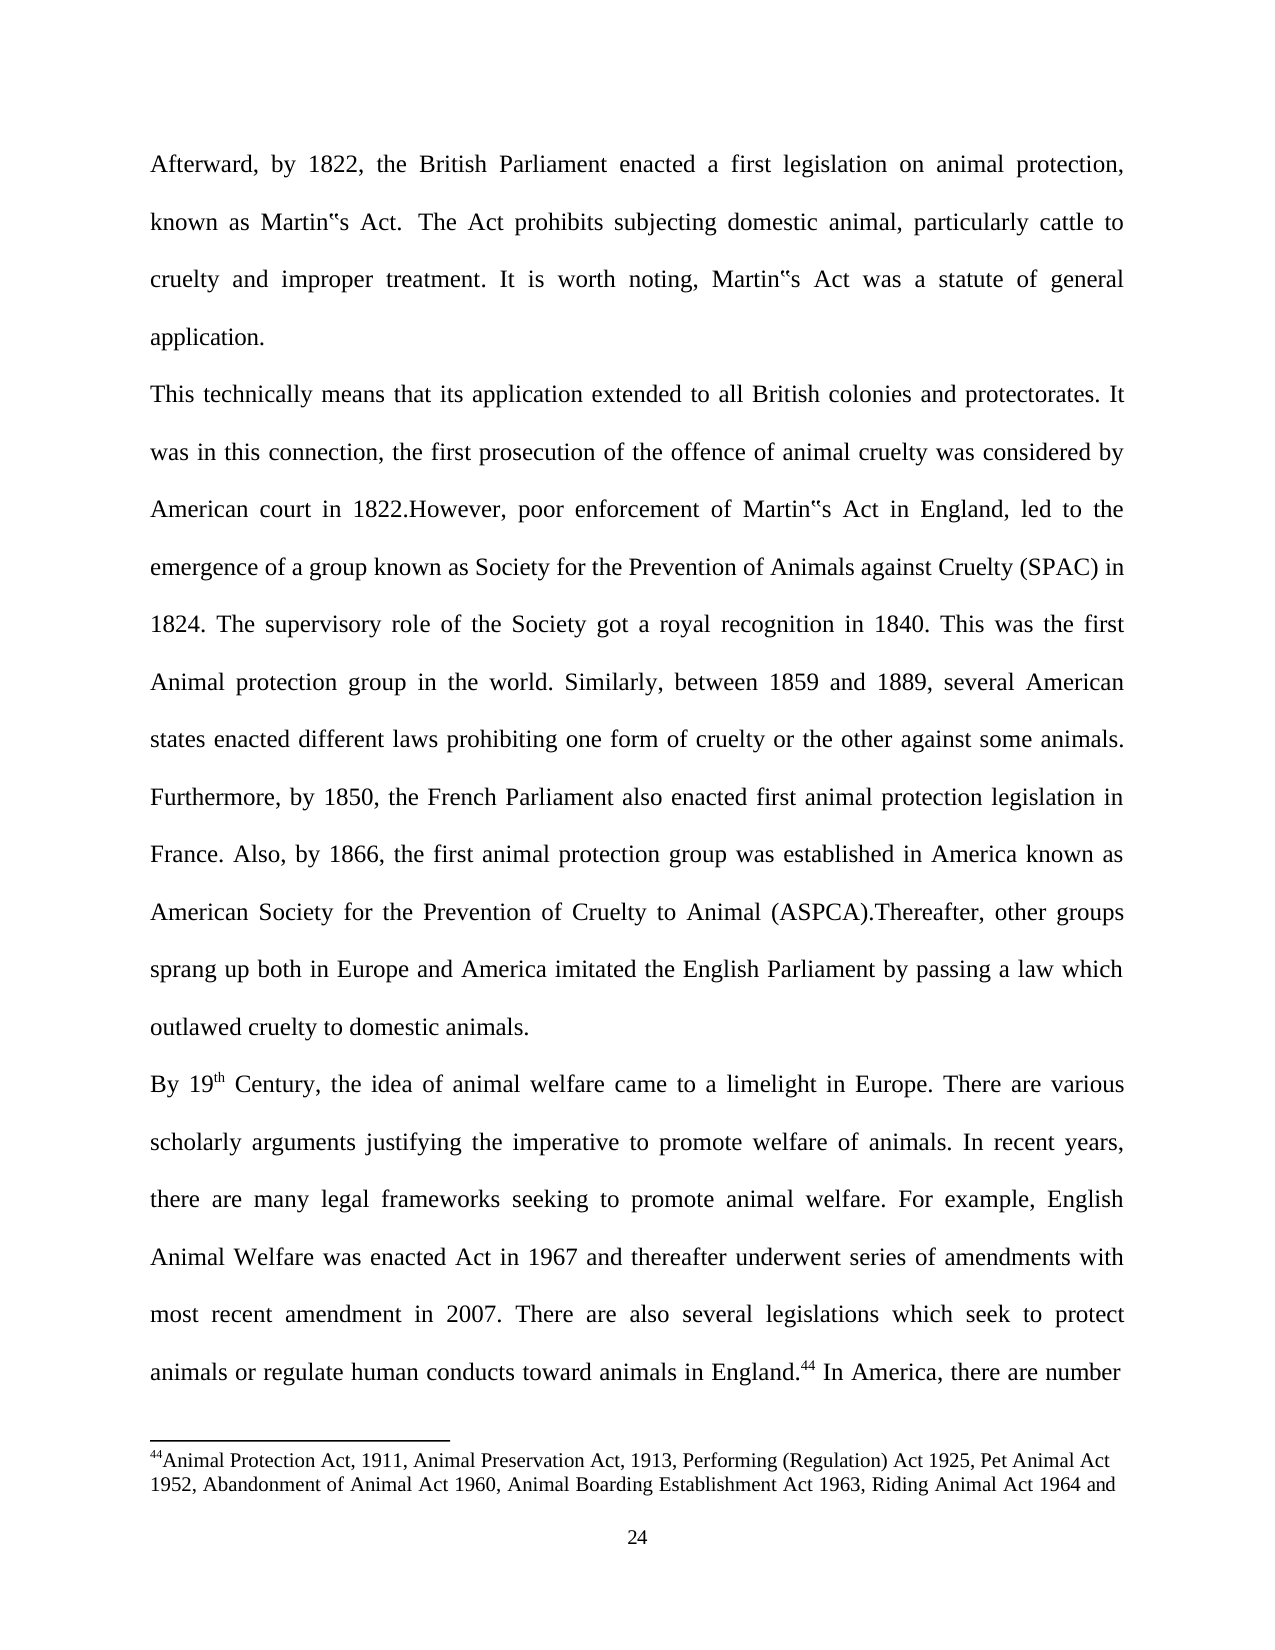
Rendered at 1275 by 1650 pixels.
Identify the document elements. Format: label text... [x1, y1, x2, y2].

text Afterward, by 1822, the British Parliament enacted a first legislation on animal protection, known as Martin‟s Act. The Act prohibits subjecting domestic animal, particularly cattle to cruelty and improper treatment. It is worth noting, Martin‟s Act was a statute of general application. [150, 149, 1125, 350]
text This technically means that its application extended to all British colonies and protectorates. It was in this connection, the first prosecution of the offence of animal cruelty was considered by American court in 1822.However, poor enforcement of Martin‟s Act in England, led to the emergence of a group known as Society for the Prevention of Animals against Cruelty (SPAC) in 1824. The supervisory role of the Society got a royal recognition in 1840. This was the first Animal protection group in the world. Similarly, between 1859 and 1889, several American states enacted different laws prohibiting one form of cruelty or the other against some animals. Furthermore, by 1850, the French Parliament also enacted first animal protection legislation in France. Also, by 1866, the first animal protection group was established in America known as American Society for the Prevention of Cruelty to Animal (ASPCA).Thereafter, other groups sprang up both in Europe and America imitated the English Parliament by passing a law which outlawed cruelty to domestic animals. [150, 379, 1125, 1040]
text 44Animal Protection Act, 1911, Animal Preservation Act, 1913, Performing (Regulation) Act 1925, Pet Animal Act 1952, Abandonment of Animal Act 1960, Animal Boarding Establishment Act 1963, Riding Animal Act 1964 and [150, 1448, 1137, 1496]
text By 19th Century, the idea of animal welfare came to a limelight in Europe. There are various scholarly arguments justifying the imperative to promote welfare of animals. In recent years, there are many legal frameworks seeking to promote animal welfare. For example, English Animal Welfare was enacted Act in 1967 and thereafter underwent series of amendments with most recent amendment in 2007. There are also several legislations which seek to protect animals or regulate human conducts toward animals in England.44 In America, there are number [150, 1069, 1125, 1386]
